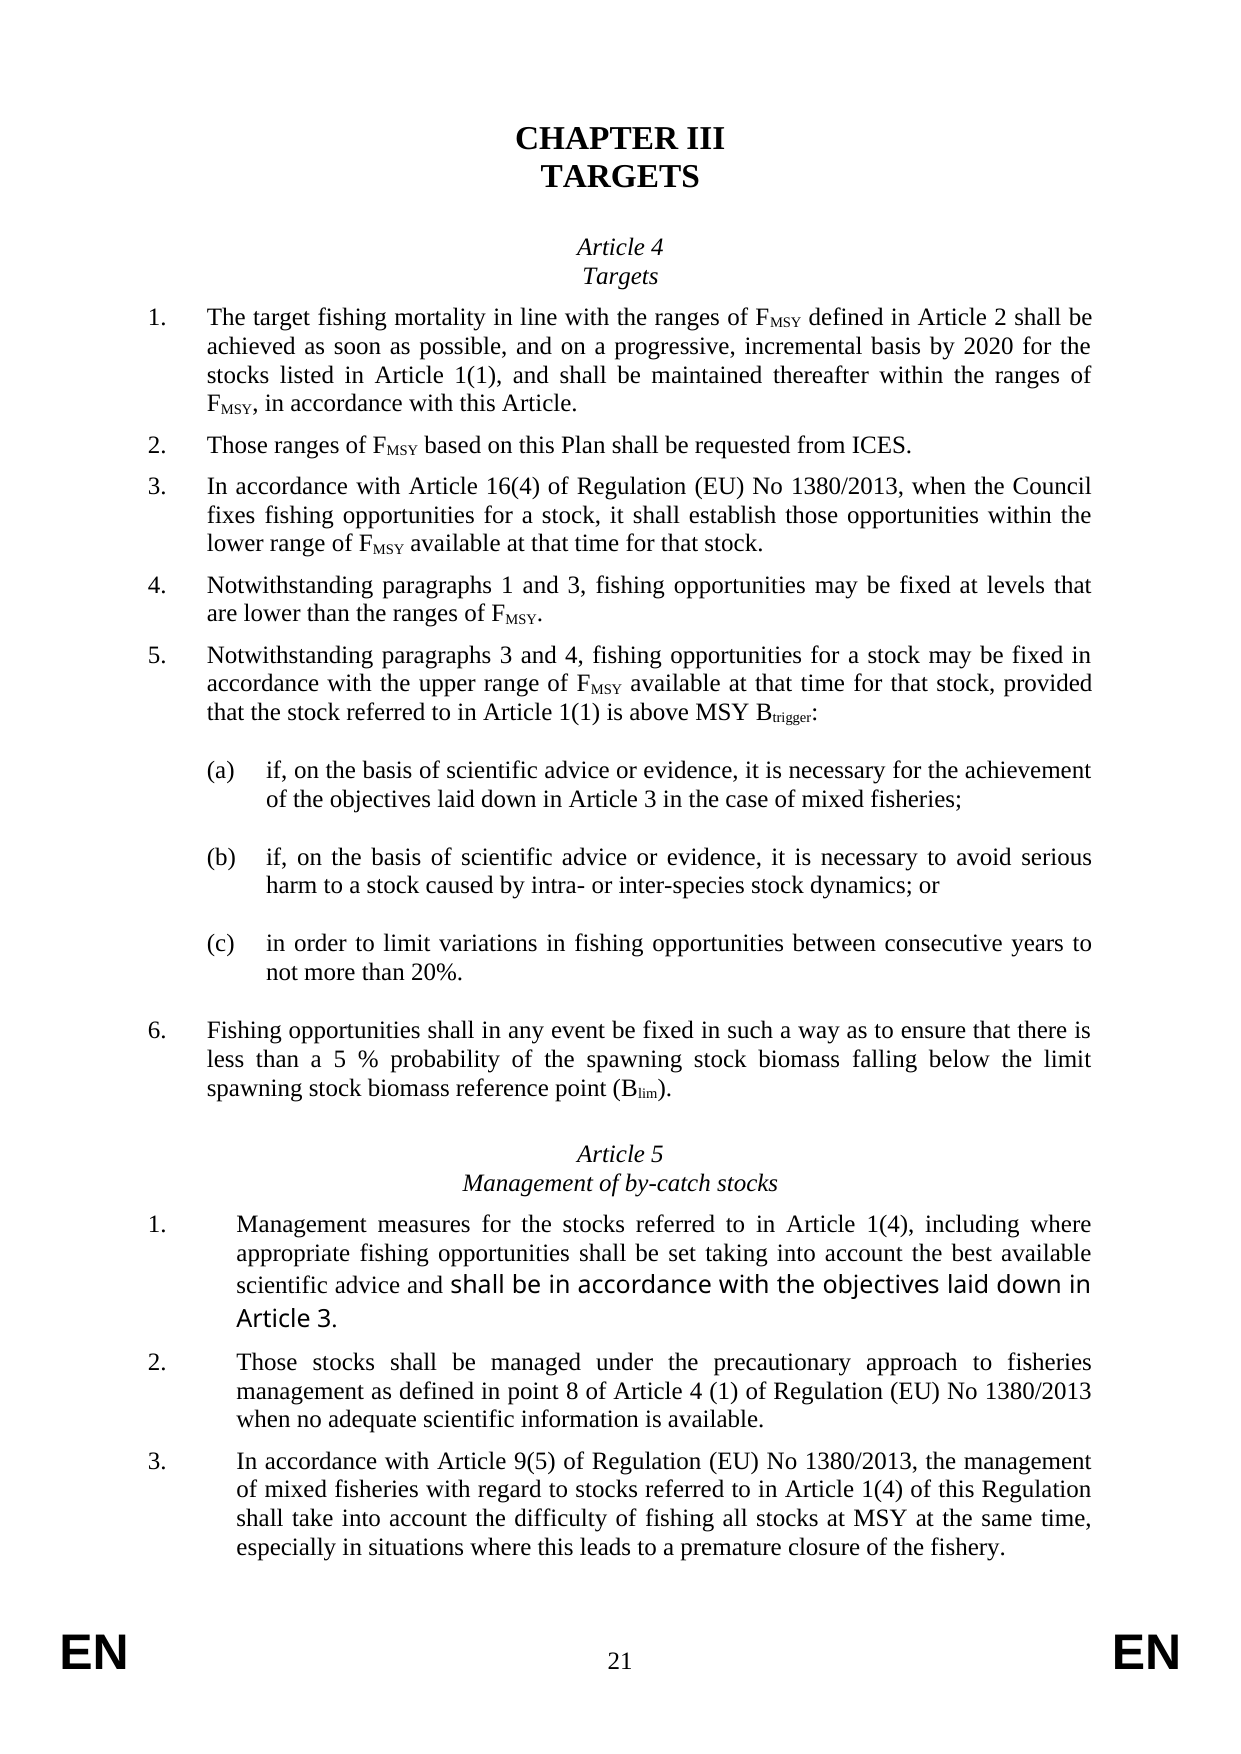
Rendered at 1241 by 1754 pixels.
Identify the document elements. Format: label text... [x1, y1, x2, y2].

text (c) in order to limit variations in fishing opportunities between consecutive years to not more than 20%. [207, 928, 1093, 986]
text (a) if, on the basis of scientific advice or evidence, it is necessary for the achievement of the objectives laid down in Article 3 in the case of mixed fisheries; [207, 755, 1093, 813]
title CHAPTER III TARGETS [148, 118, 1093, 195]
text 5. Notwithstanding paragraphs 3 and 4, fishing opportunities for a stock may be fixed in accordance with the upper range of FMSY available at that time for that stock, provided that the stock referred to in Article 1(1) is above MSY Btrigger: [148, 640, 1093, 726]
text 1. The target fishing mortality in line with the ranges of FMSY defined in Article 2 shall be achieved as soon as possible, and on a progressive, incremental basis by 2020 for the stocks listed in Article 1(1), and shall be maintained thereafter within the ranges of FMSY, in accordance with this Article. [148, 302, 1093, 417]
text (b) if, on the basis of scientific advice or evidence, it is necessary to avoid serious harm to a stock caused by intra- or inter-species stock dynamics; or [207, 842, 1093, 899]
text 4. Notwithstanding paragraphs 1 and 3, fishing opportunities may be fixed at levels that are lower than the ranges of FMSY. [148, 570, 1093, 627]
text 2. Those ranges of FMSY based on this Plan shall be requested from ICES. [148, 430, 1093, 458]
text Article 5 Management of by-catch stocks [148, 1139, 1093, 1196]
text 3. In accordance with Article 16(4) of Regulation (EU) No 1380/2013, when the Council fixes fishing opportunities for a stock, it shall establish those opportunities within the lower range of FMSY available at that time for that stock. [148, 471, 1093, 557]
text 1. Management measures for the stocks referred to in Article 1(4), including where appropriate fishing opportunities shall be set taking into account the best available scientific advice and shall be in accordance with the objectives laid down in Article 3. [148, 1209, 1093, 1334]
text Article 4 Targets [148, 232, 1093, 290]
text 2. Those stocks shall be managed under the precautionary approach to fisheries management as defined in point 8 of Article 4 (1) of Regulation (EU) No 1380/2013 when no adequate scientific information is available. [148, 1347, 1093, 1433]
text 3. In accordance with Article 9(5) of Regulation (EU) No 1380/2013, the management of mixed fisheries with regard to stocks referred to in Article 1(4) of this Regulation shall take into account the difficulty of fishing all stocks at MSY at the same time, especially in situations where this leads to a premature closure of the fishery. [148, 1446, 1093, 1561]
text 6. Fishing opportunities shall in any event be fixed in such a way as to ensure that there is less than a 5 % probability of the spawning stock biomass falling below the limit spawning stock biomass reference point (Blim). [148, 1015, 1093, 1101]
